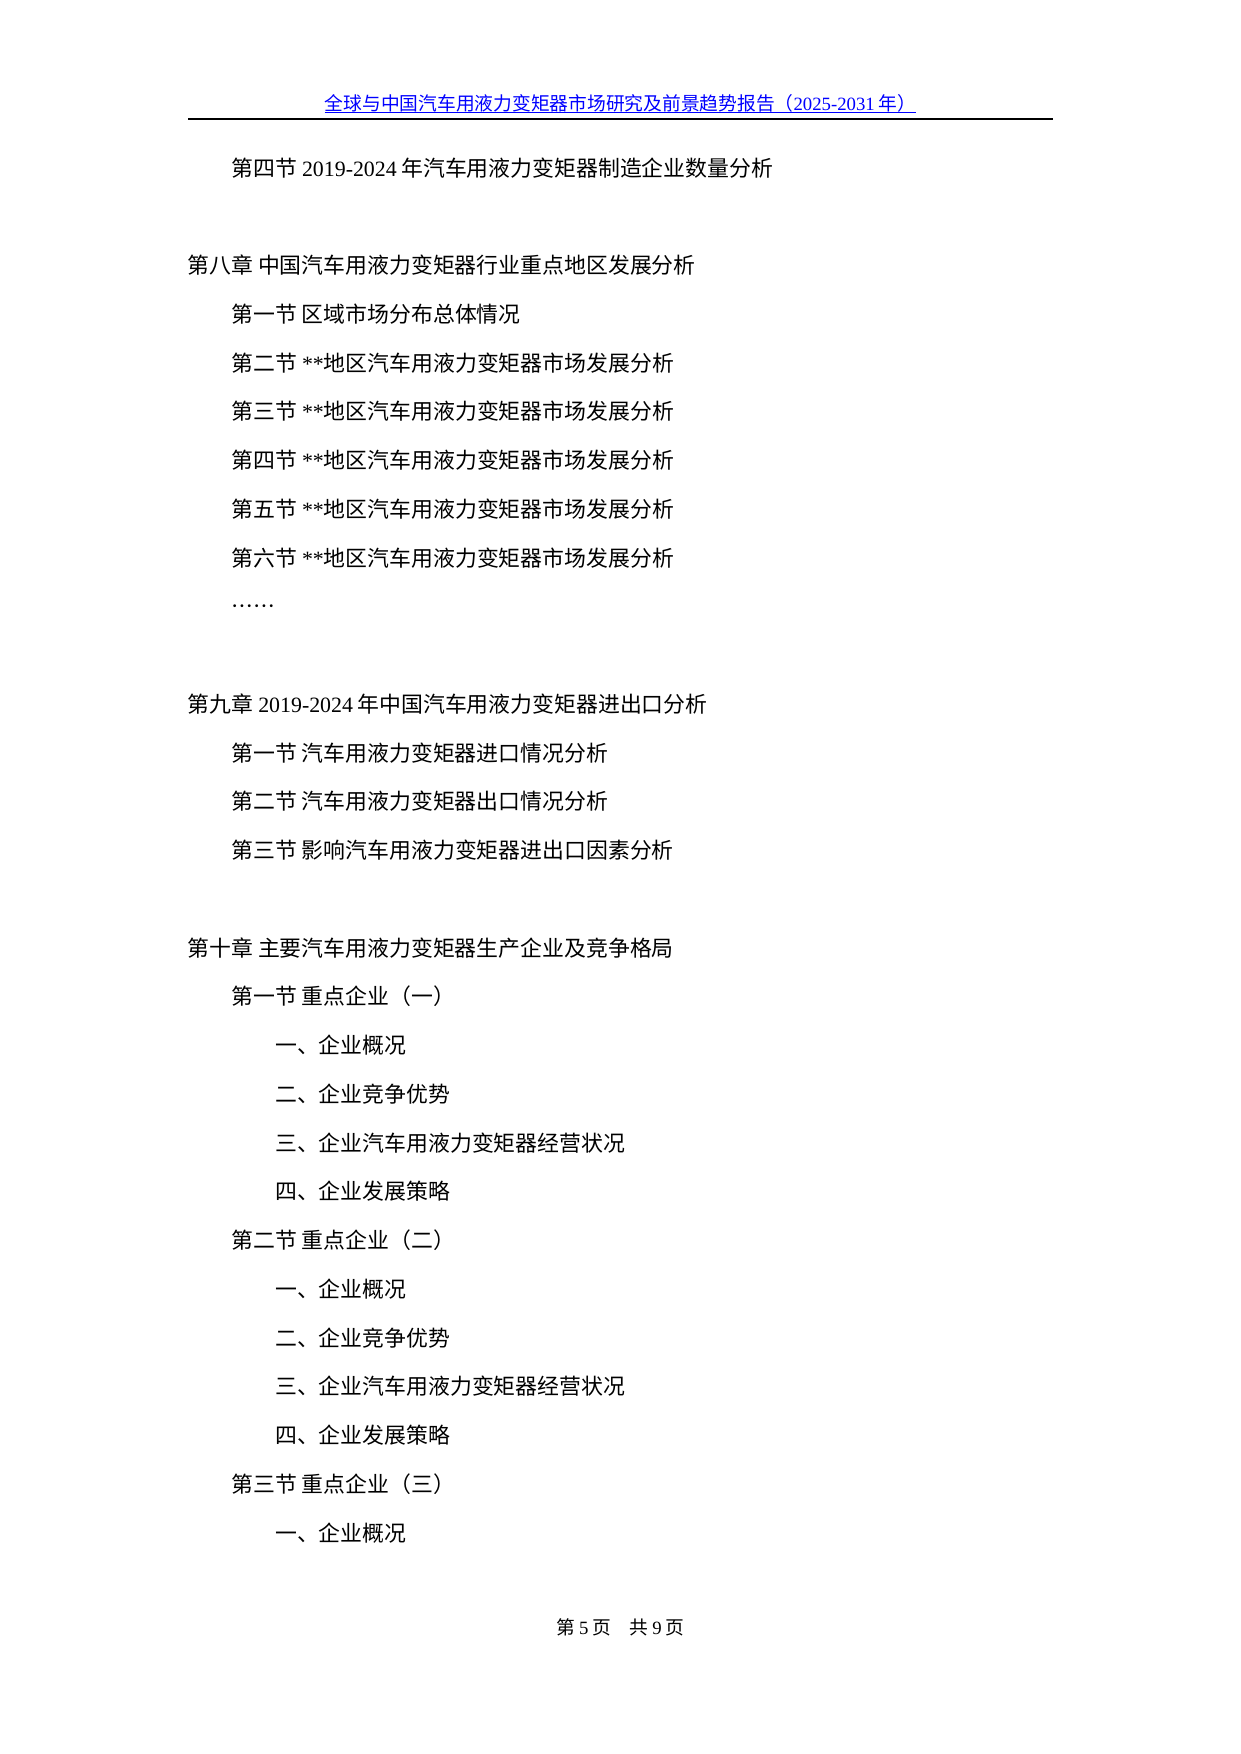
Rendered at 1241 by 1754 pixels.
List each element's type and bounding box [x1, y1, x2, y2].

text [187, 150, 1053, 1548]
